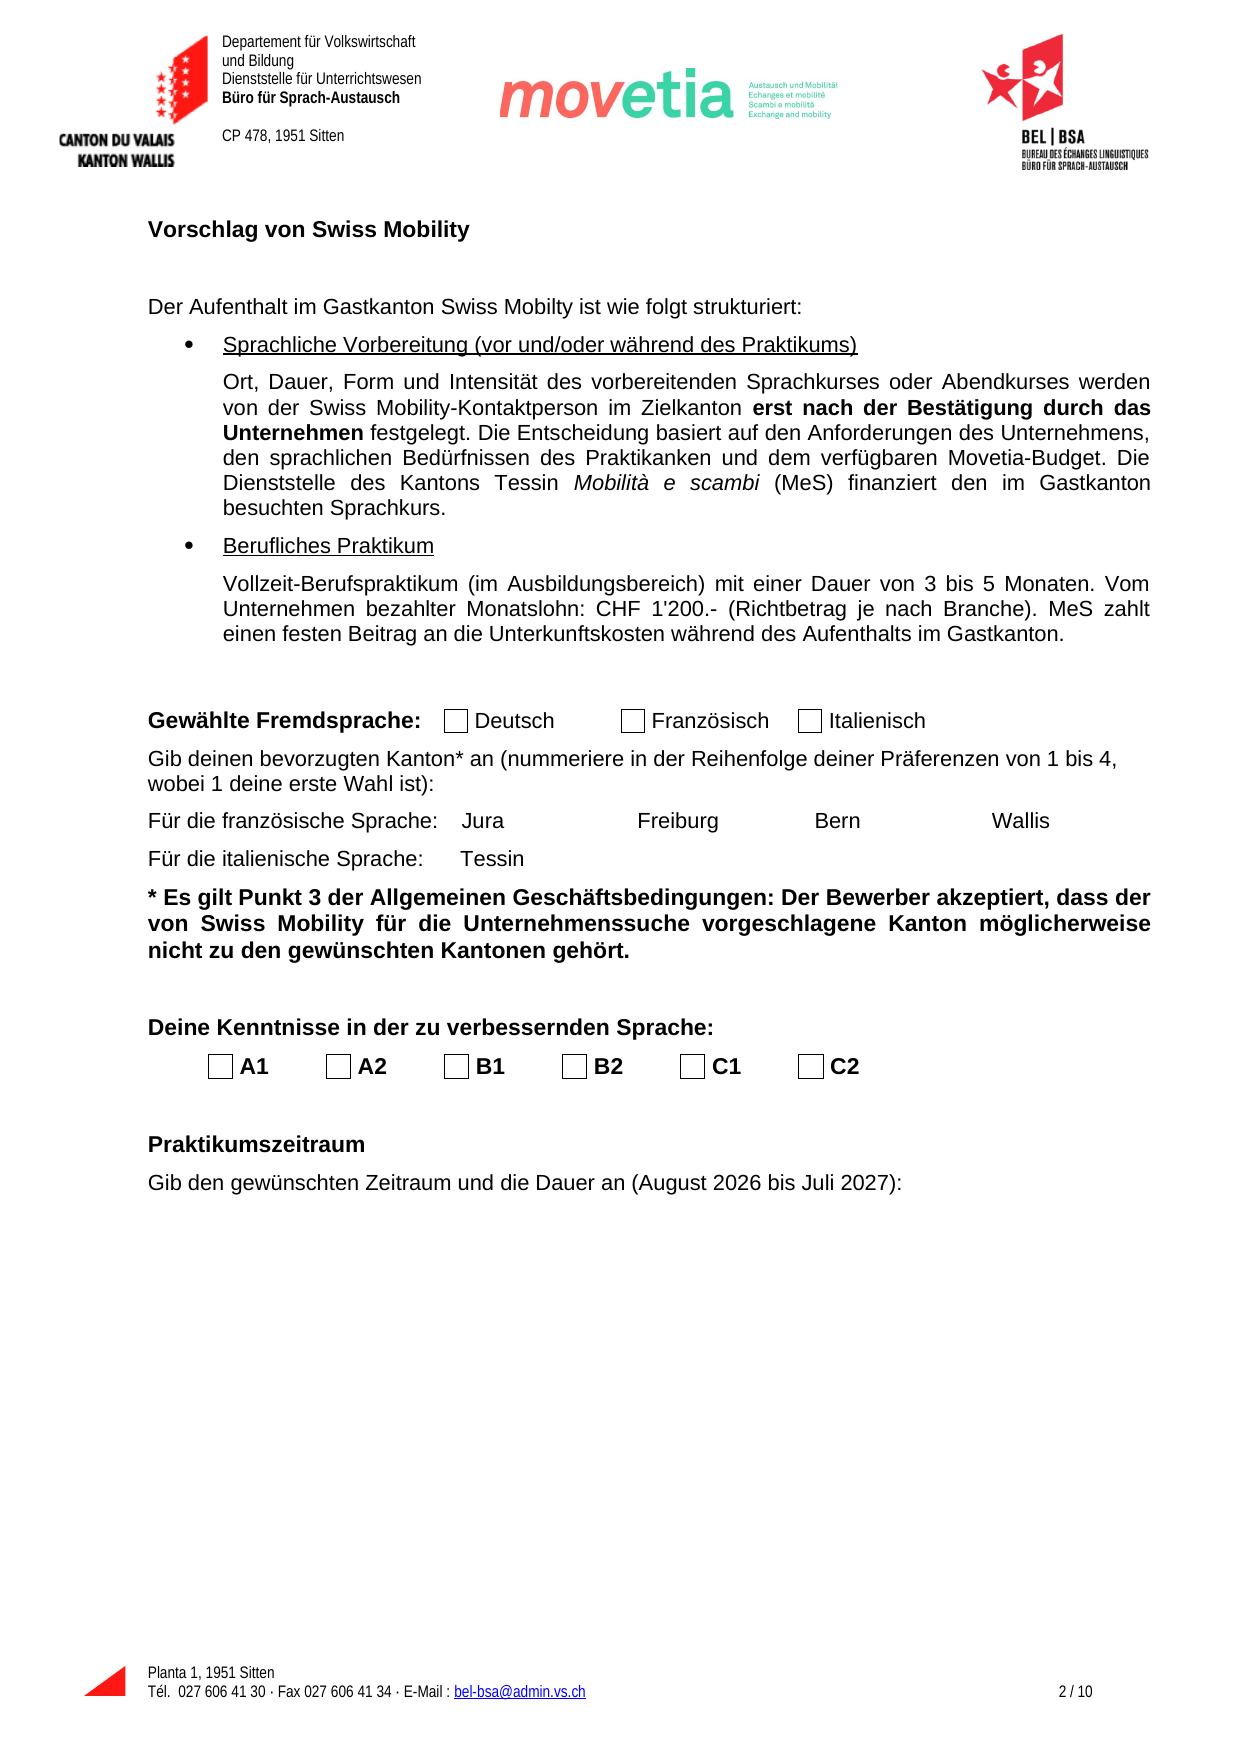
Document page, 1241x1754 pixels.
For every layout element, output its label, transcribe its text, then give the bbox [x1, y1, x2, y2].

picture [976, 31, 1152, 175]
text Für die französische Sprache: Jura Freiburg Bern Wallis [148, 808, 1152, 834]
text Für die italienische Sprache: Tessin [148, 846, 1152, 871]
list Vollzeit-Berufspraktikum (im Ausbildungsbereich) mit einer Dauer von 3 bis 5 Monaten. Vom Unternehmen bezahlter Monatslohn: CHF 1'200.- (Richtbetrag je nach Branche). MeS zahlt einen festen Beitrag an die Unterkunftskosten während des Aufenthalts im Gastkanton. [223, 571, 1152, 646]
list Sprachliche Vorbereitung (vor und/oder während des Praktikums) [185, 331, 1152, 357]
list Ort, Dauer, Form und Intensität des vorbereitenden Sprachkurses oder Abendkurses werden von der Swiss Mobility-Kontaktperson im Zielkanton erst nach der Bestätigung durch das Unternehmen festgelegt. Die Entscheidung basiert auf den Anforderungen des Unternehmens, den sprachlichen Bedürfnissen des Praktikanken und dem verfügbaren Movetia-Budget. Die Dienststelle des Kantons Tessin Mobilità e scambi (MeS) finanziert den im Gastkanton besuchten Sprachkurs. [223, 369, 1152, 520]
picture [500, 68, 838, 119]
text Gewählte Fremdsprache: Deutsch Französisch Italienisch [148, 707, 1152, 733]
text Gib den gewünschten Zeitraum und die Dauer an (August 2026 bis Juli 2027): [148, 1170, 1152, 1195]
text Gib deinen bevorzugten Kanton* an (nummeriere in der Reihenfolge deiner Präferenzen von 1 bis 4, wobei 1 deine erste Wahl ist): [148, 746, 1152, 796]
text Deine Kenntnisse in der zu verbessernden Sprache: [148, 1014, 1152, 1041]
picture [81, 1663, 126, 1695]
text Vorschlag von Swiss Mobility [148, 216, 1152, 242]
text * Es gilt Punkt 3 der Allgemeinen Geschäftsbedingungen: Der Bewerber akzeptiert, dass der von Swiss Mobility für die Unternehmenssuche vorgeschlagene Kanton möglicherweise nicht zu den gewünschten Kantonen gehört. [148, 884, 1152, 963]
text Der Aufenthalt im Gastkanton Swiss Mobilty ist wie folgt strukturiert: [148, 294, 1152, 319]
list Berufliches Praktikum [185, 533, 1152, 558]
text Praktikumszeitraum [148, 1131, 1152, 1157]
text A1 A2 B1 B2 C1 C2 [148, 1053, 1152, 1079]
